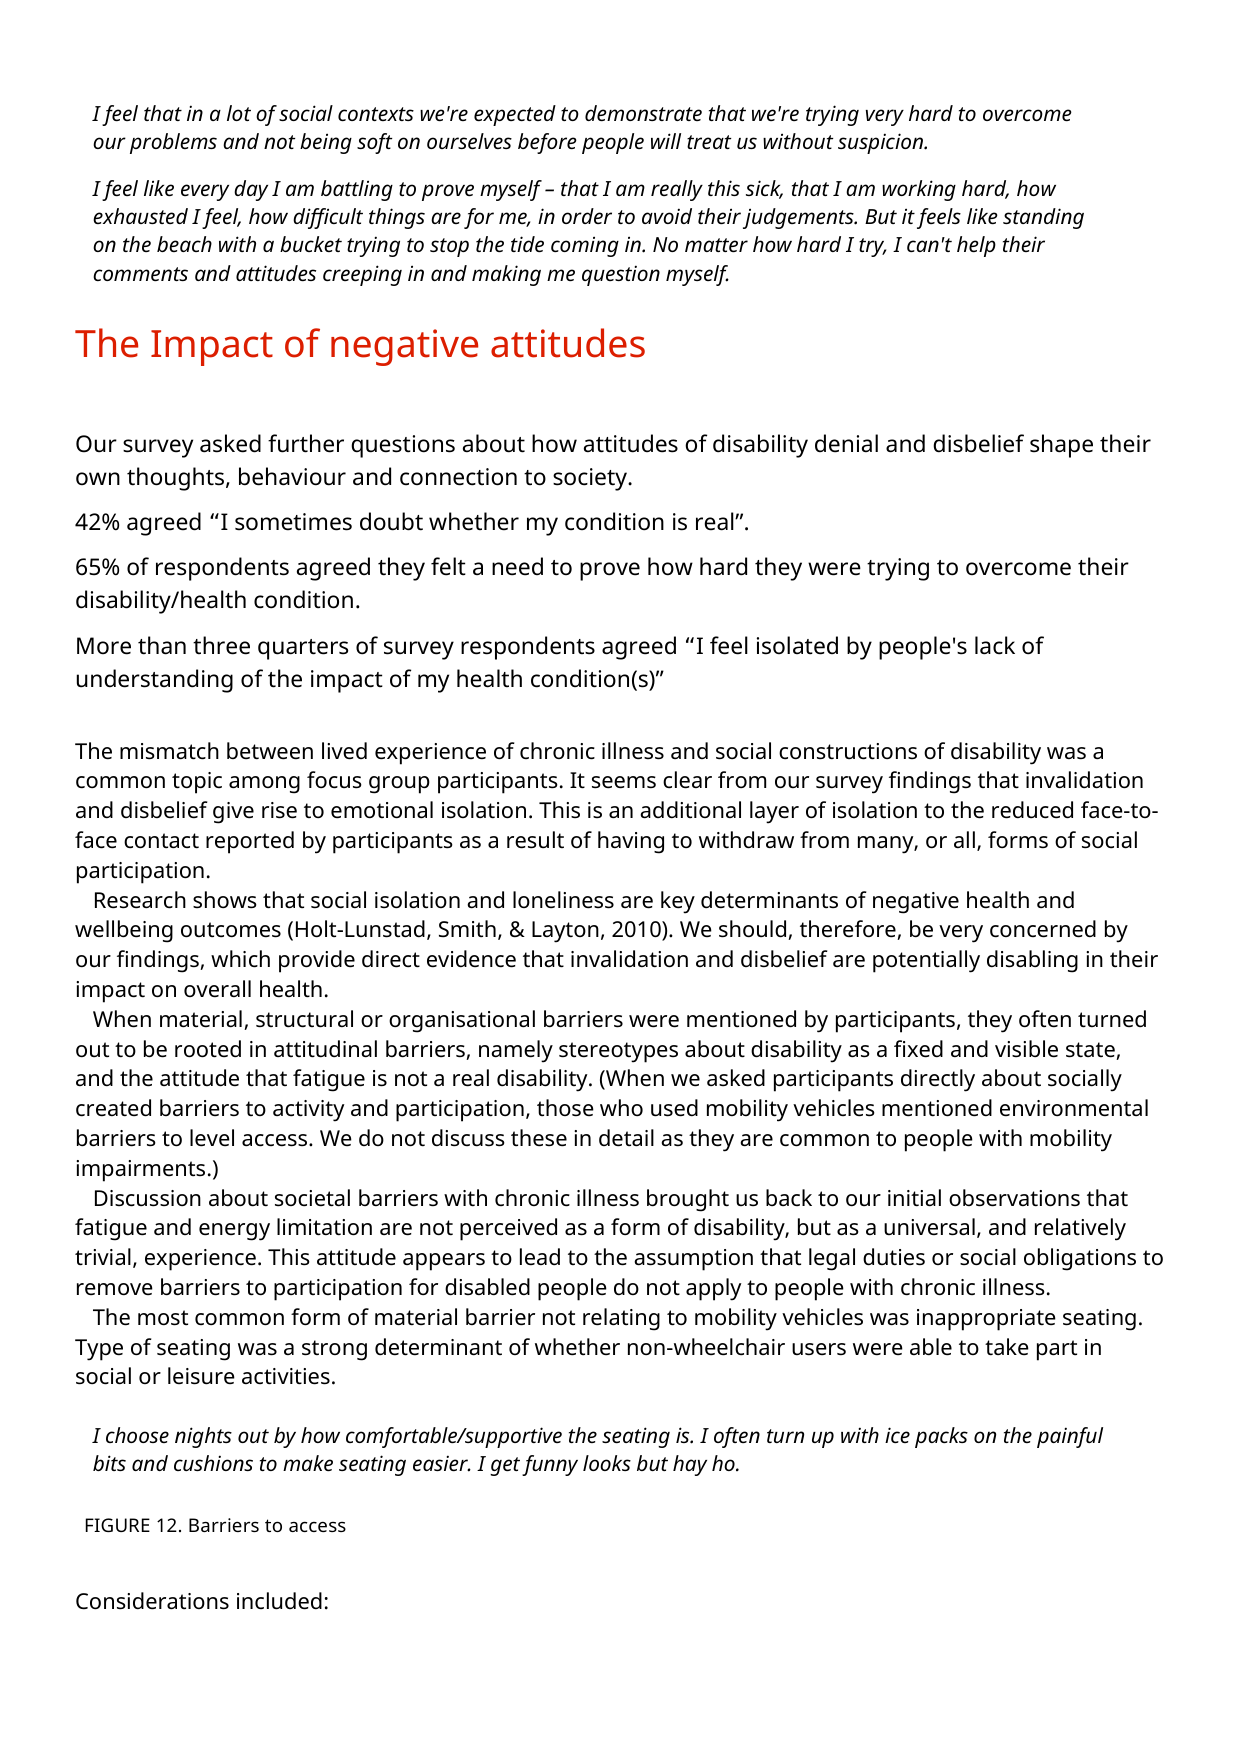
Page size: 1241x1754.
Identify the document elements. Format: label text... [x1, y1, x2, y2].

text The Impact of negative attitudes [75, 317, 1165, 414]
text The mismatch between lived experience of chronic illness and social constructions of disability was a common topic among focus group participants. It seems clear from our survey findings that invalidation and disbelief give rise to emotional isolation. This is an additional layer of isolation to the reduced face-to-face contact reported by participants as a result of having to withdraw from many, or all, forms of social participation. [75, 736, 1165, 885]
text I feel that in a lot of social contexts we're expected to demonstrate that we're trying very hard to overcome our problems and not being soft on ourselves before people will treat us without suspicion. [93, 99, 1107, 156]
text I feel like every day I am battling to prove myself – that I am really this sick, that I am working hard, how exhausted I feel, how difficult things are for me, in order to avoid their judgements. But it feels like standing on the beach with a bucket trying to stop the tide coming in. No matter how hard I try, I can't help their comments and attitudes creeping in and making me question myself. [93, 174, 1107, 287]
text FIGURE 12. Barriers to access [84, 1513, 1165, 1538]
text The most common form of material barrier not relating to mobility vehicles was inappropriate seating. Type of seating was a strong determinant of whether non-wheelchair users were able to take part in social or leisure activities. [75, 1302, 1165, 1391]
text When material, structural or organisational barriers were mentioned by participants, they often turned out to be rooted in attitudinal barriers, namely stereotypes about disability as a fixed and visible state, and the attitude that fatigue is not a real disability. (When we asked participants directly about socially created barriers to activity and participation, those who used mobility vehicles mentioned environmental barriers to level access. We do not discuss these in detail as they are common to people with mobility impairments.) [75, 1004, 1165, 1183]
text Research shows that social isolation and loneliness are key determinants of negative health and wellbeing outcomes (Holt-Lunstad, Smith, & Layton, 2010). We should, therefore, be very concerned by our findings, which provide direct evidence that invalidation and disbelief are potentially disabling in their impact on overall health. [75, 885, 1165, 1004]
text More than three quarters of survey respondents agreed “I feel isolated by people's lack of understanding of the impact of my health condition(s)” [75, 627, 1165, 694]
text Discussion about societal barriers with chronic illness brought us back to our initial observations that fatigue and energy limitation are not perceived as a form of disability, but as a universal, and relatively trivial, experience. This attitude appears to lead to the assumption that legal duties or social obligations to remove barriers to participation for disabled people do not apply to people with chronic illness. [75, 1183, 1165, 1302]
text 65% of respondents agreed they felt a need to prove how hard they were trying to overcome their disability/health condition. [75, 549, 1165, 616]
text I choose nights out by how comfortable/supportive the seating is. I often turn up with ice packs on the painful bits and cushions to make seating easier. I get funny looks but hay ho. [93, 1421, 1107, 1478]
text Considerations included: [75, 1586, 1165, 1616]
text 42% agreed “I sometimes doubt whether my condition is real”. [75, 504, 1165, 537]
text Our survey asked further questions about how attitudes of disability denial and disbelief shape their own thoughts, behaviour and connection to society. [75, 426, 1165, 492]
